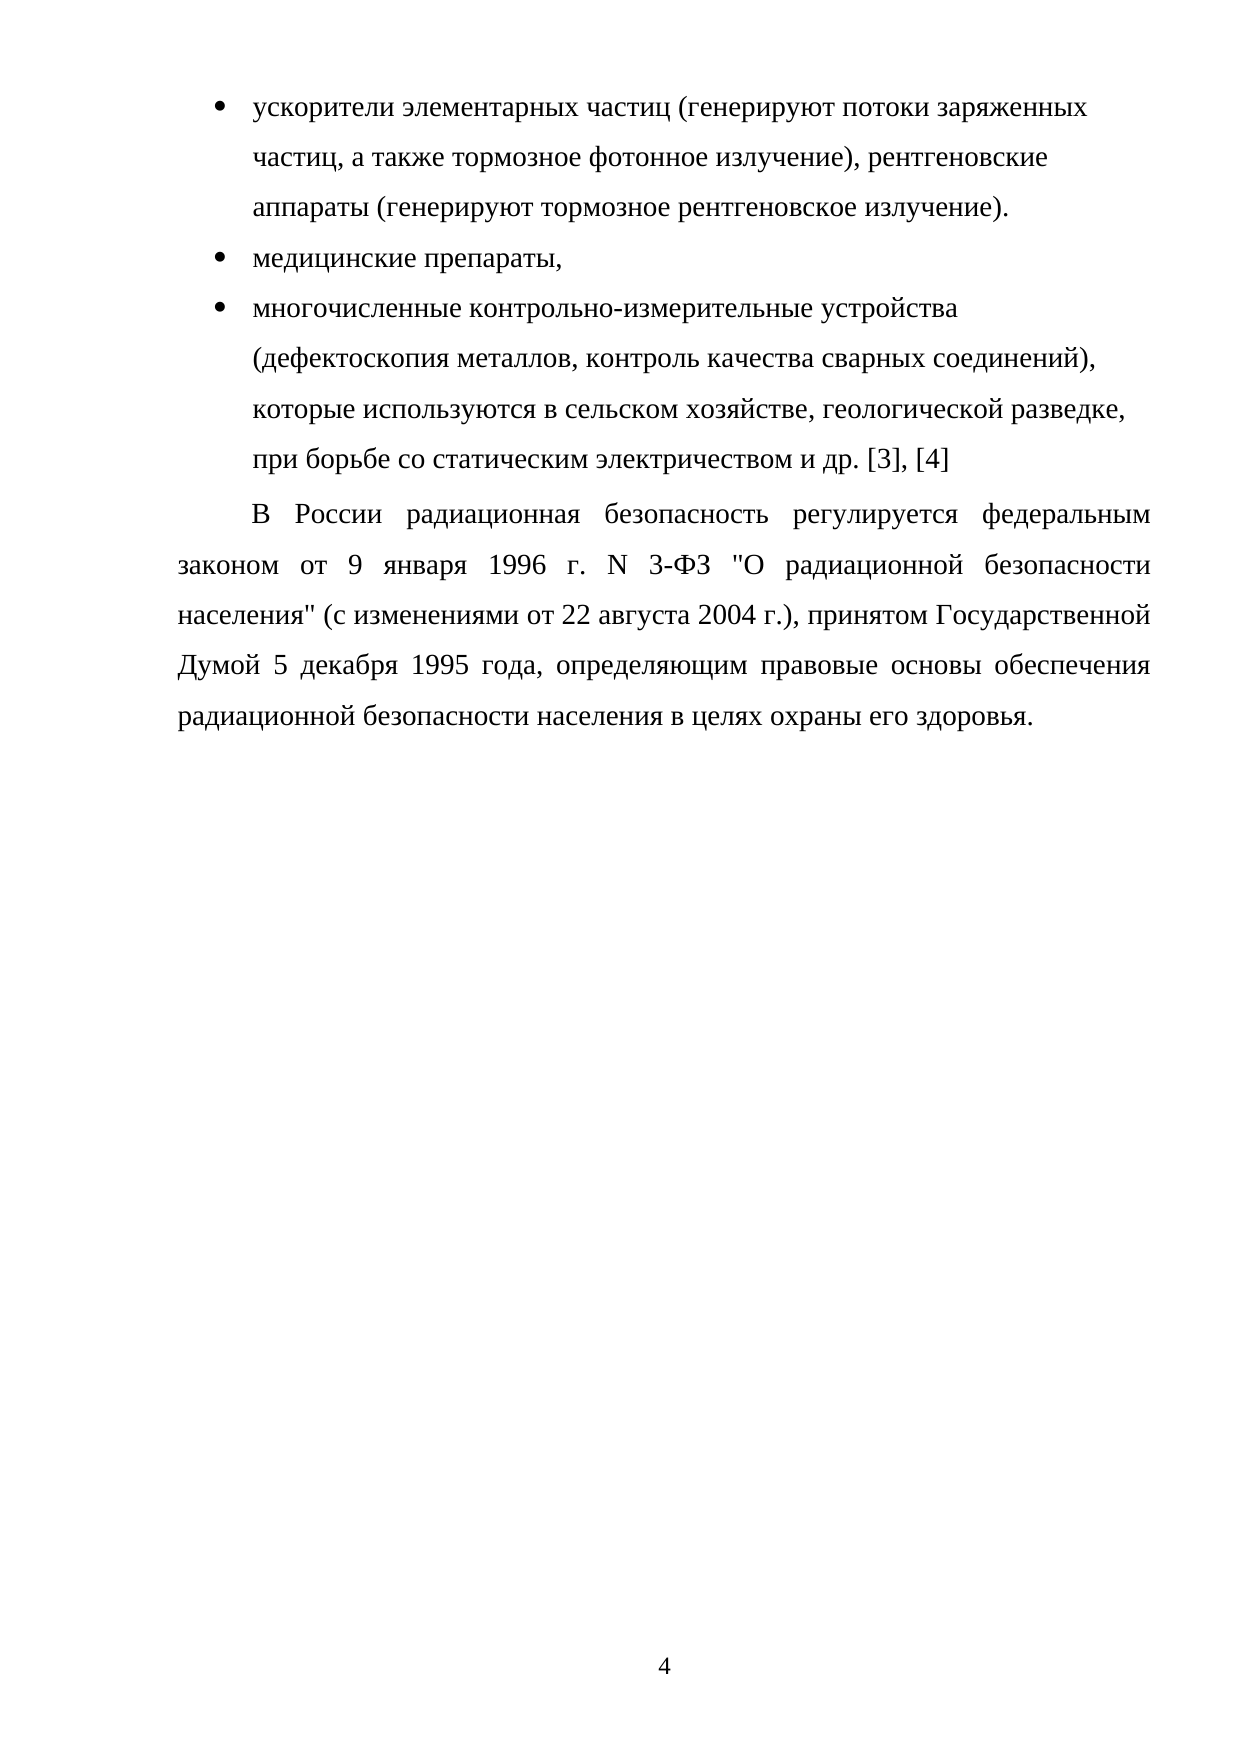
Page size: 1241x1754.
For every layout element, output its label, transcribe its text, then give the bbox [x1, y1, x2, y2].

text В России радиационная безопасность регулируется федеральным законом от 9 января . N 3-ФЗ "О радиационной безопасности населения" (с изменениями от 22 августа .), принятом Государственной Думой 5 декабря 1995 года, определяющим правовые основы обеспечения радиационной безопасности населения в целях охраны его здоровья. [177, 497, 1152, 731]
list многочисленные контрольно-измерительные устройства (дефектоскопия металлов, контроль качества сварных соединений), которые используются в сельском хозяйстве, геологической разведке, при борьбе со статическим электричеством и др. [3], [4] [215, 290, 1152, 475]
list медицинские препараты, [215, 240, 1152, 273]
list ускорители элементарных частиц (генерируют потоки заряженных частиц, а также тормозное фотонное излучение), рентгеновские аппараты (генерируют тормозное рентгеновское излучение). [215, 89, 1152, 223]
